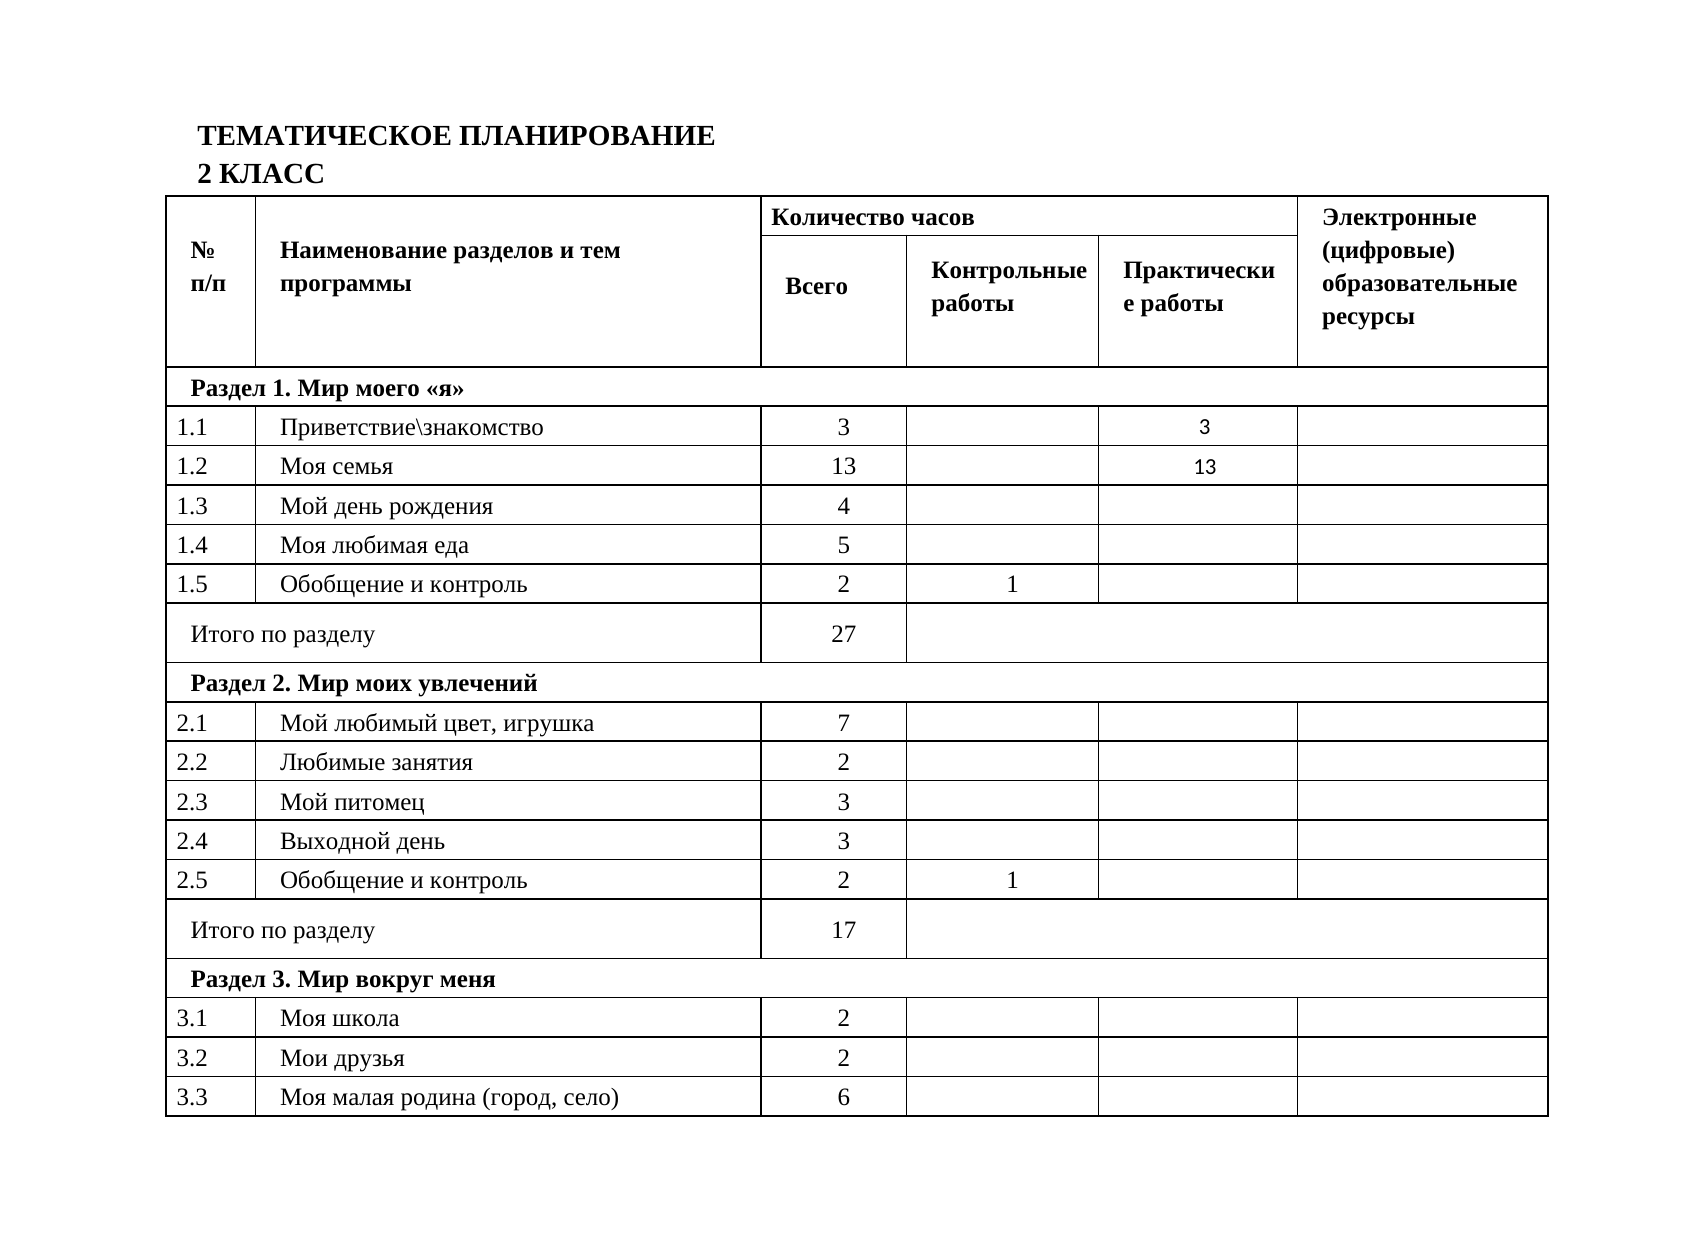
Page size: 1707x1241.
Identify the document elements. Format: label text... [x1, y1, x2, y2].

table_cell Контрольные работы [907, 236, 1098, 366]
table_cell Мои друзья [256, 1038, 760, 1076]
table_cell [1298, 703, 1547, 740]
table_header Количество часов [762, 197, 1297, 234]
table_cell [907, 446, 1098, 484]
table_cell [1298, 565, 1547, 602]
table_cell [1099, 1077, 1297, 1115]
table_cell Итого по разделу [167, 900, 760, 957]
table_cell [907, 1077, 1098, 1115]
text 2 КЛАСС [190, 157, 1618, 190]
table_cell [1099, 781, 1297, 819]
table_cell [1298, 1038, 1547, 1076]
table_cell 2 [762, 1038, 906, 1076]
table_cell 6 [762, 1077, 906, 1115]
table_cell Мой день рождения [256, 486, 760, 523]
table_cell [1099, 821, 1297, 858]
table_cell 3.3 [167, 1077, 255, 1115]
table_cell Раздел 1. Мир моего «я» [167, 368, 1547, 405]
table_cell [907, 998, 1098, 1036]
table_cell 1.2 [167, 446, 255, 484]
table_cell [907, 742, 1098, 780]
table_cell 2.3 [167, 781, 255, 819]
table_cell [1298, 446, 1547, 484]
table_cell 1.5 [167, 565, 255, 602]
table_cell [907, 703, 1098, 740]
table_cell Итого по разделу [167, 604, 760, 662]
table_cell Раздел 2. Мир моих увлечений [167, 663, 1547, 701]
table_cell Моя школа [256, 998, 760, 1036]
table_cell 1.4 [167, 525, 255, 563]
text ТЕМАТИЧЕСКОЕ ПЛАНИРОВАНИЕ [190, 118, 1618, 152]
table_cell 2.1 [167, 703, 255, 740]
table_cell [1099, 486, 1297, 523]
table_cell [1298, 1077, 1547, 1115]
table_cell Приветствие\знакомство [256, 407, 760, 445]
table_cell [907, 486, 1098, 523]
table_cell [1099, 998, 1297, 1036]
table_cell [907, 407, 1098, 445]
table_cell 3.1 [167, 998, 255, 1036]
table_cell 2 [762, 565, 906, 602]
table_header № п/п [167, 197, 255, 366]
table_cell 2.4 [167, 821, 255, 858]
table_cell 3 [762, 781, 906, 819]
table_cell Обобщение и контроль [256, 565, 760, 602]
table_cell Обобщение и контроль [256, 860, 760, 898]
table_header Наименование разделов и тем программы [256, 197, 760, 366]
table_cell 1 [907, 860, 1098, 898]
table_cell Моя семья [256, 446, 760, 484]
table_cell 17 [762, 900, 906, 957]
table_cell 5 [762, 525, 906, 563]
table_cell 3 [762, 821, 906, 858]
table_cell [1298, 407, 1547, 445]
table_cell 3 [1099, 407, 1297, 445]
table_cell [907, 525, 1098, 563]
table_cell [1099, 742, 1297, 780]
table_cell Мой любимый цвет, игрушка [256, 703, 760, 740]
table_cell 2.5 [167, 860, 255, 898]
table_cell Практические работы [1099, 236, 1297, 366]
table_cell 1.1 [167, 407, 255, 445]
table_cell 1.3 [167, 486, 255, 523]
table_cell 13 [1099, 446, 1297, 484]
table_cell 3.2 [167, 1038, 255, 1076]
table_cell [1298, 486, 1547, 523]
table_cell [907, 821, 1098, 858]
table_cell [907, 1038, 1098, 1076]
table_cell [1099, 525, 1297, 563]
table_cell 3 [762, 407, 906, 445]
table_cell [1099, 703, 1297, 740]
table_cell 2 [762, 742, 906, 780]
table_cell [907, 604, 1547, 662]
table_cell [1298, 781, 1547, 819]
table_cell Раздел 3. Мир вокруг меня [167, 959, 1547, 997]
table_cell Моя малая родина (город, село) [256, 1077, 760, 1115]
table_cell 27 [762, 604, 906, 662]
table_cell 2 [762, 860, 906, 898]
table_cell [1298, 742, 1547, 780]
table_cell 4 [762, 486, 906, 523]
table_header Электронные (цифровые) образовательные ресурсы [1298, 197, 1547, 366]
table_cell 7 [762, 703, 906, 740]
table_cell [907, 900, 1547, 957]
table_cell Любимые занятия [256, 742, 760, 780]
table_cell [1099, 565, 1297, 602]
table_cell Выходной день [256, 821, 760, 858]
table_cell 2 [762, 998, 906, 1036]
table_cell [1298, 525, 1547, 563]
table_cell [907, 781, 1098, 819]
table_cell Моя любимая еда [256, 525, 760, 563]
table_cell [1298, 860, 1547, 898]
table_cell 13 [762, 446, 906, 484]
table_cell 1 [907, 565, 1098, 602]
table_cell Всего [762, 236, 906, 366]
table_cell [1099, 1038, 1297, 1076]
table_cell [1298, 821, 1547, 858]
table_cell [1298, 998, 1547, 1036]
table_cell 2.2 [167, 742, 255, 780]
table_cell [1099, 860, 1297, 898]
table_cell Мой питомец [256, 781, 760, 819]
